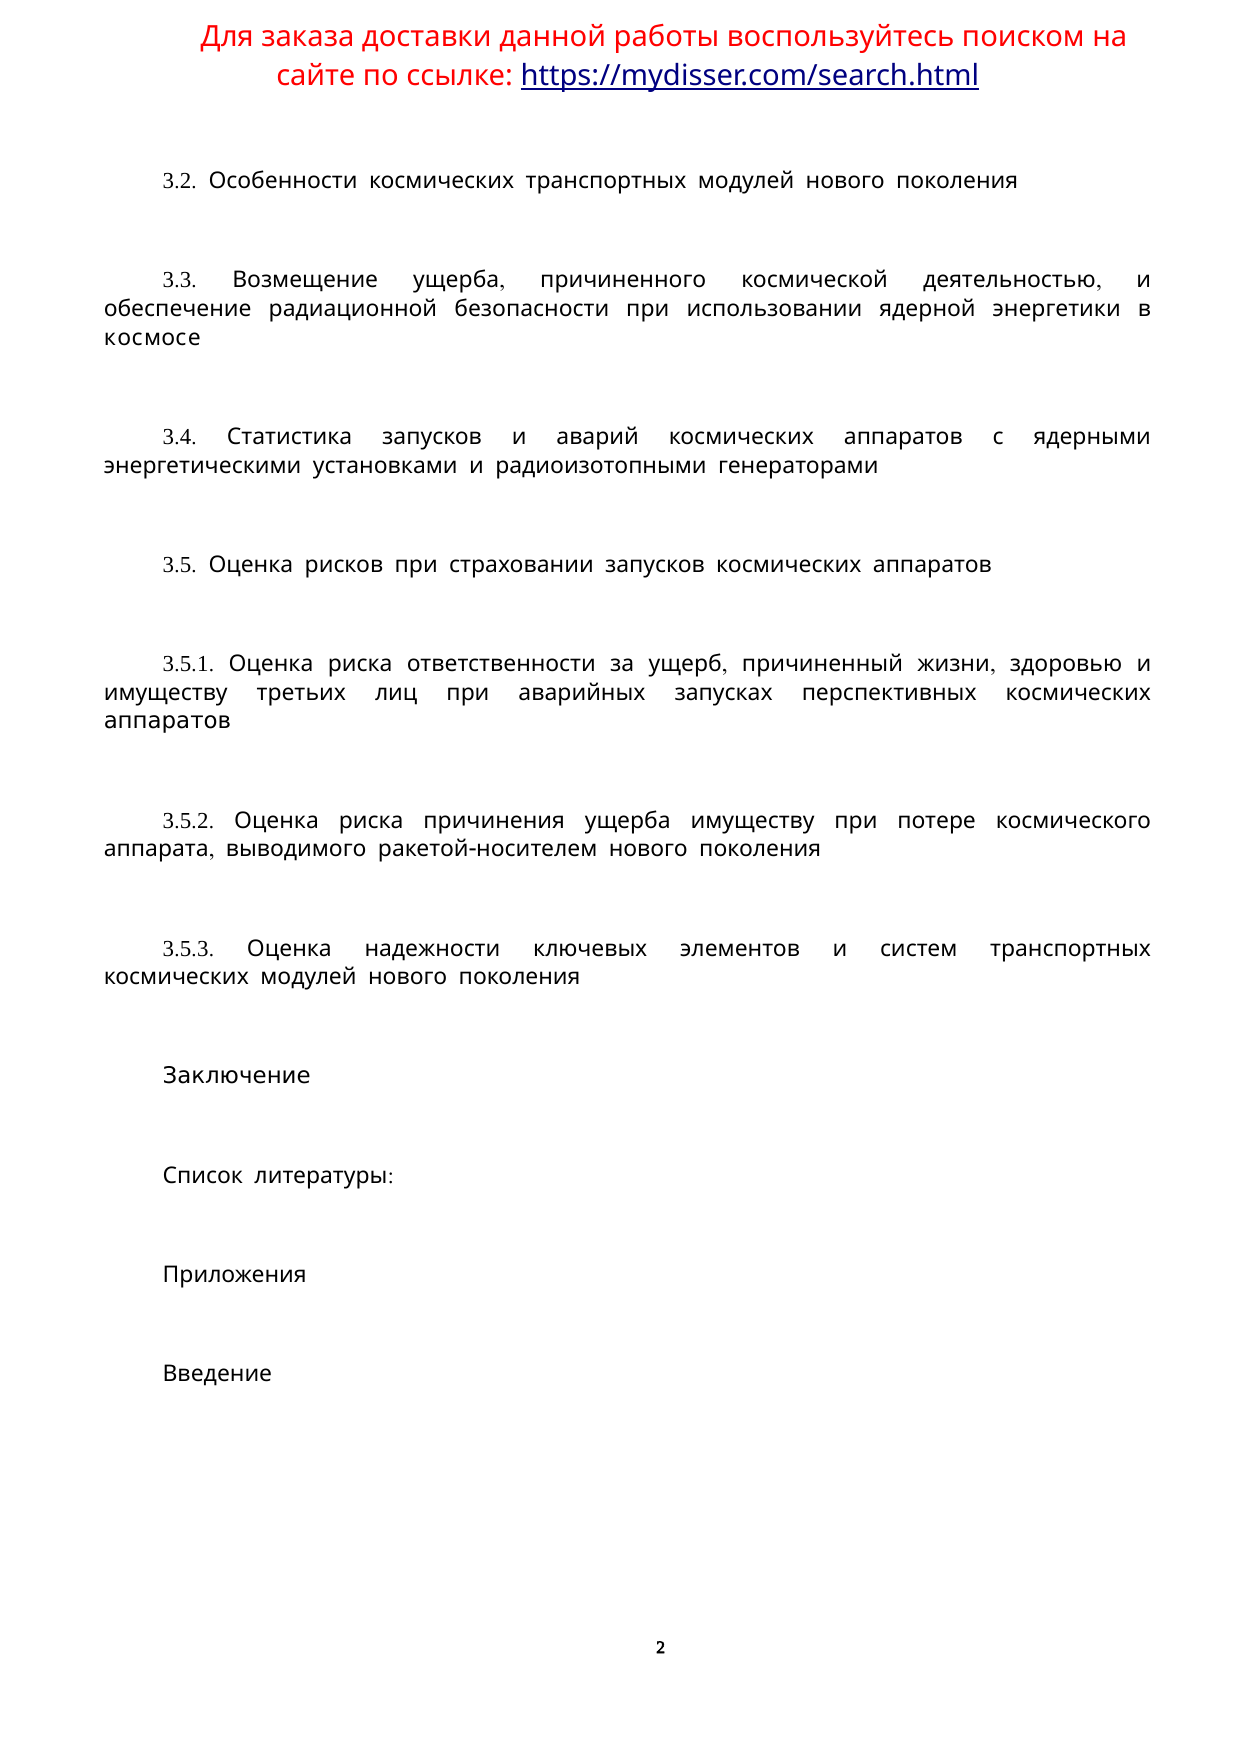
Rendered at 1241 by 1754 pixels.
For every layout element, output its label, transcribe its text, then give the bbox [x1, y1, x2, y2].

text Приложения [103, 1258, 1152, 1287]
text 3.2. Особенности космических транспортных модулей нового поколения [103, 164, 1152, 193]
text 3.5.1. Оценка риска ответственности за ущерб, причиненный жизни, здоровью и имуществу третьих лиц при аварийных запусках перспективных космических аппаратов [103, 647, 1152, 734]
text 3.5.3. Оценка надежности ключевых элементов и систем транспортных космических модулей нового поколения [103, 932, 1152, 989]
text Список литературы: [103, 1159, 1152, 1188]
text Введение [103, 1357, 1152, 1386]
text 3.5. Оценка рисков при страховании запусков космических аппаратов [103, 548, 1152, 577]
text 3.5.2. Оценка риска причинения ущерба имуществу при потере космического аппарата, выводимого ракетой-носителем нового поколения [103, 804, 1152, 862]
text 3.4. Статистика запусков и аварий космических аппаратов с ядерными энергетическими установками и радиоизотопными генераторами [103, 420, 1152, 478]
text 3.3. Возмещение ущерба, причиненного космической деятельностью, и обеспечение радиационной безопасности при использовании ядерной энергетики в космосе [103, 264, 1152, 350]
text Заключение [103, 1060, 1152, 1089]
